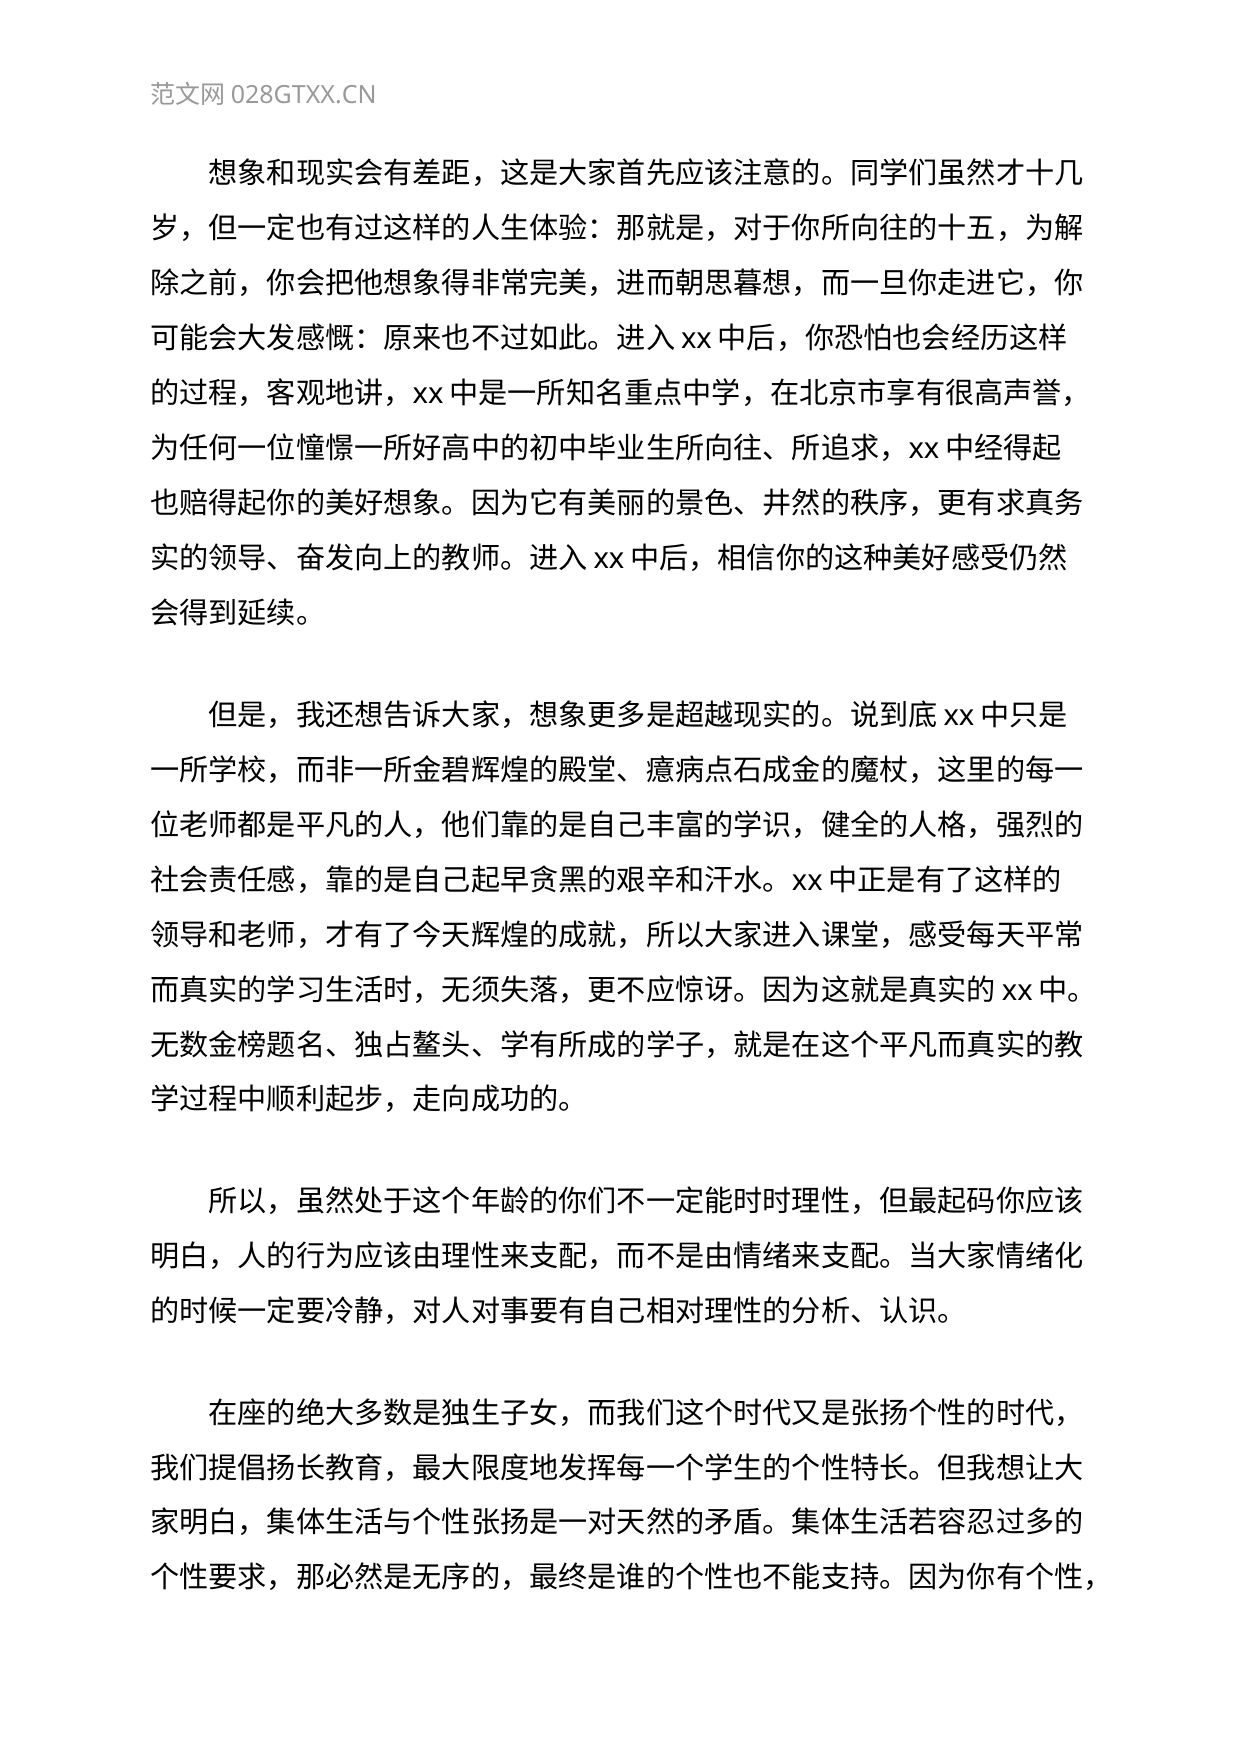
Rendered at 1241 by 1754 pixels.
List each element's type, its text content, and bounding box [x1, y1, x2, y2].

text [150, 1389, 1090, 1596]
text 但是，我还想告诉大家，想象更多是超越现实的。说到底xx中只是一所学校，而非一所金碧辉煌的殿堂、癔病点石成金的魔杖，这里的每一位老师都是平凡的人，他们靠的是自己丰富的学识，健全的人格，强烈的社会责任感，靠的是自己起早贪黑的艰辛和汗水。xx中正是有了这样的领导和老师，才有了今天辉煌的成就，所以大家进入课堂，感受每天平常而真实的学习生活时，无须失落，更不应惊讶。因为这就是真实的xx中。无数金榜题名、独占鳌头、学有所成的学子，就是在这个平凡而真实的教学过程中顺利起步，走向成功的。 [150, 691, 1090, 1118]
text 想象和现实会有差距，这是大家首先应该注意的。同学们虽然才十几岁，但一定也有过这样的人生体验：那就是，对于你所向往的十五，为解除之前，你会把他想象得非常完美，进而朝思暮想，而一旦你走进它，你可能会大发感慨：原来也不过如此。进入xx中后，你恐怕也会经历这样的过程，客观地讲，xx中是一所知名重点中学，在北京市享有很高声誉，为任何一位憧憬一所好高中的初中毕业生所向往、所追求，xx中经得起也赔得起你的美好想象。因为它有美丽的景色、井然的秩序，更有求真务实的领导、奋发向上的教师。进入xx中后，相信你的这种美好感受仍然会得到延续。 [150, 150, 1090, 632]
text 所以，虽然处于这个年龄的你们不一定能时时理性，但最起码你应该明白，人的行为应该由理性来支配，而不是由情绪来支配。当大家情绪化的时候一定要冷静，对人对事要有自己相对理性的分析、认识。 [150, 1178, 1090, 1330]
